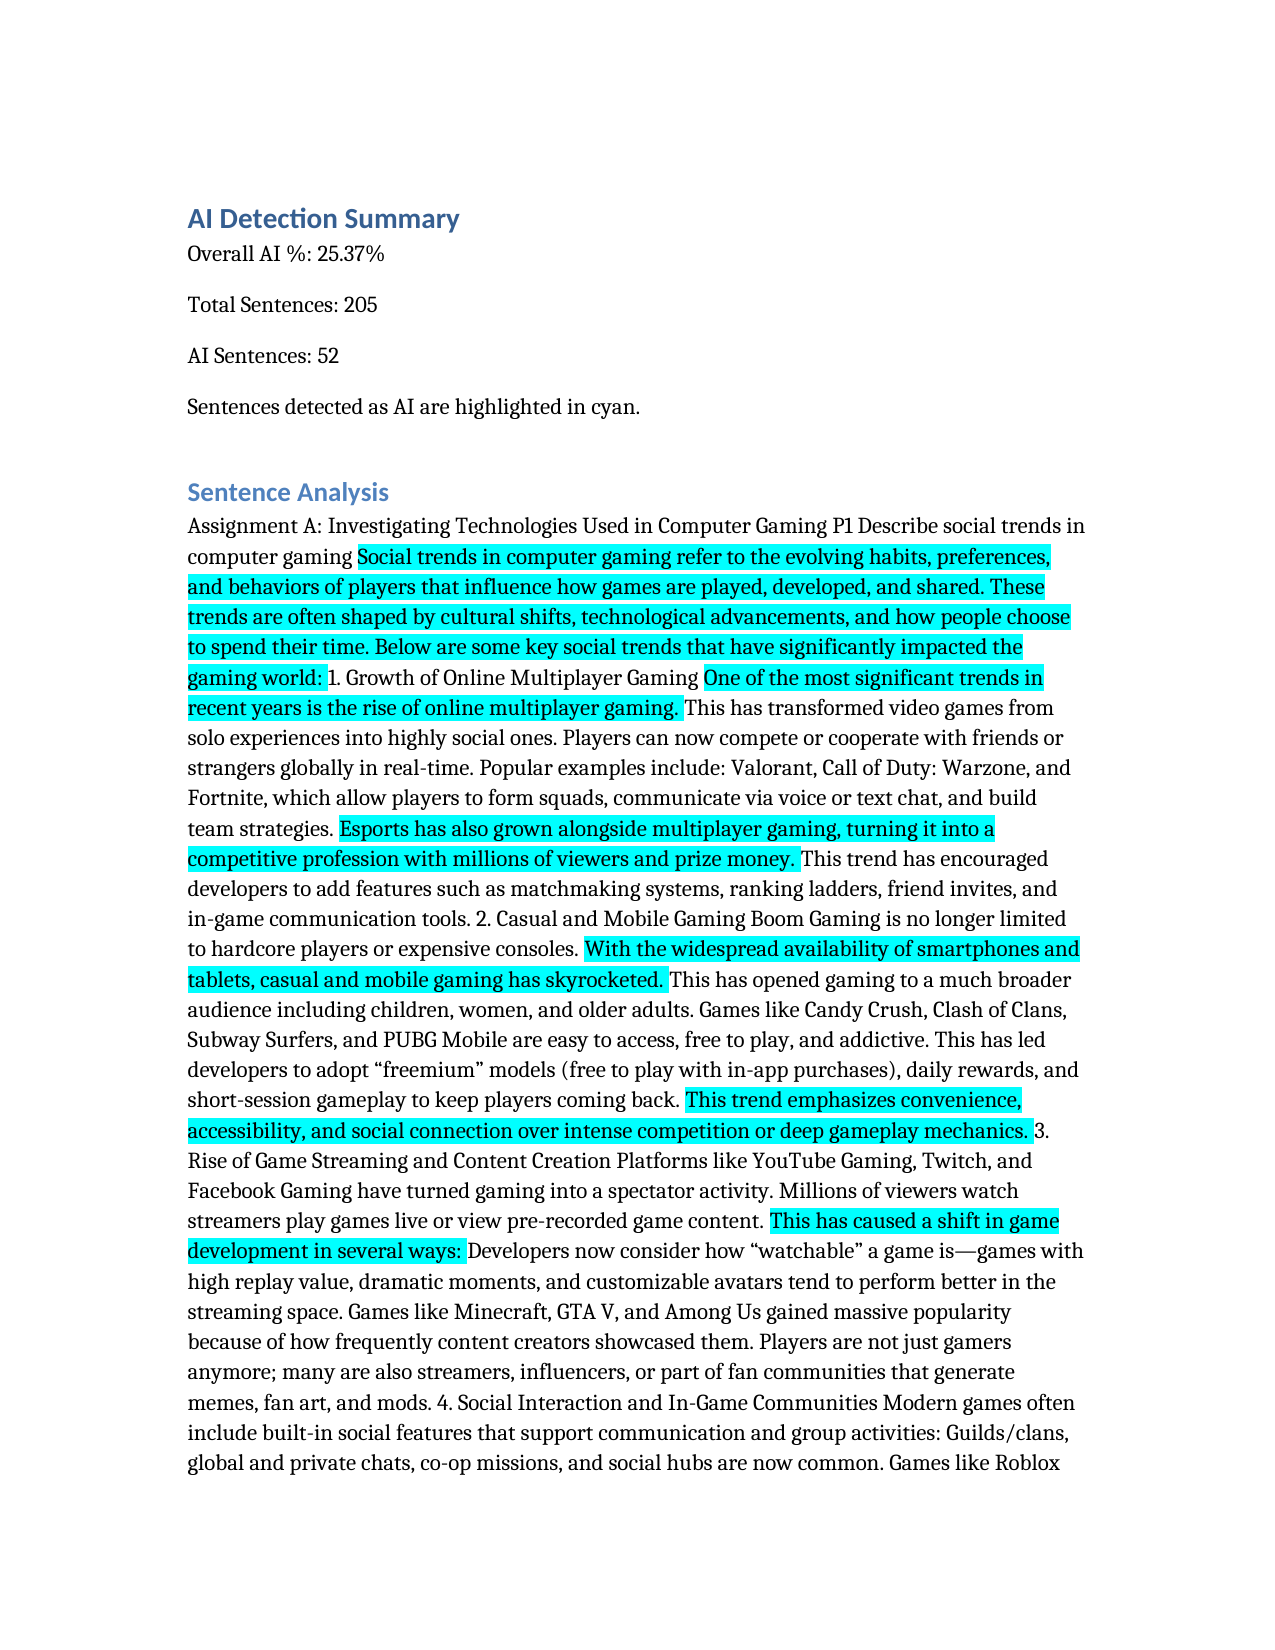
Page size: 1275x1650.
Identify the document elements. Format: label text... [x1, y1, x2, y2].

text Sentences detected as AI are highlighted in cyan. [187, 394, 1087, 451]
text AI Sentences: 52 [187, 343, 1087, 369]
text Total Sentences: 205 [187, 292, 1087, 318]
text Overall AI %: 25.37% [187, 241, 1087, 267]
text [187, 513, 1087, 1476]
subtitle AI Detection Summary [187, 200, 1087, 236]
subtitle Sentence Analysis [187, 475, 1087, 508]
